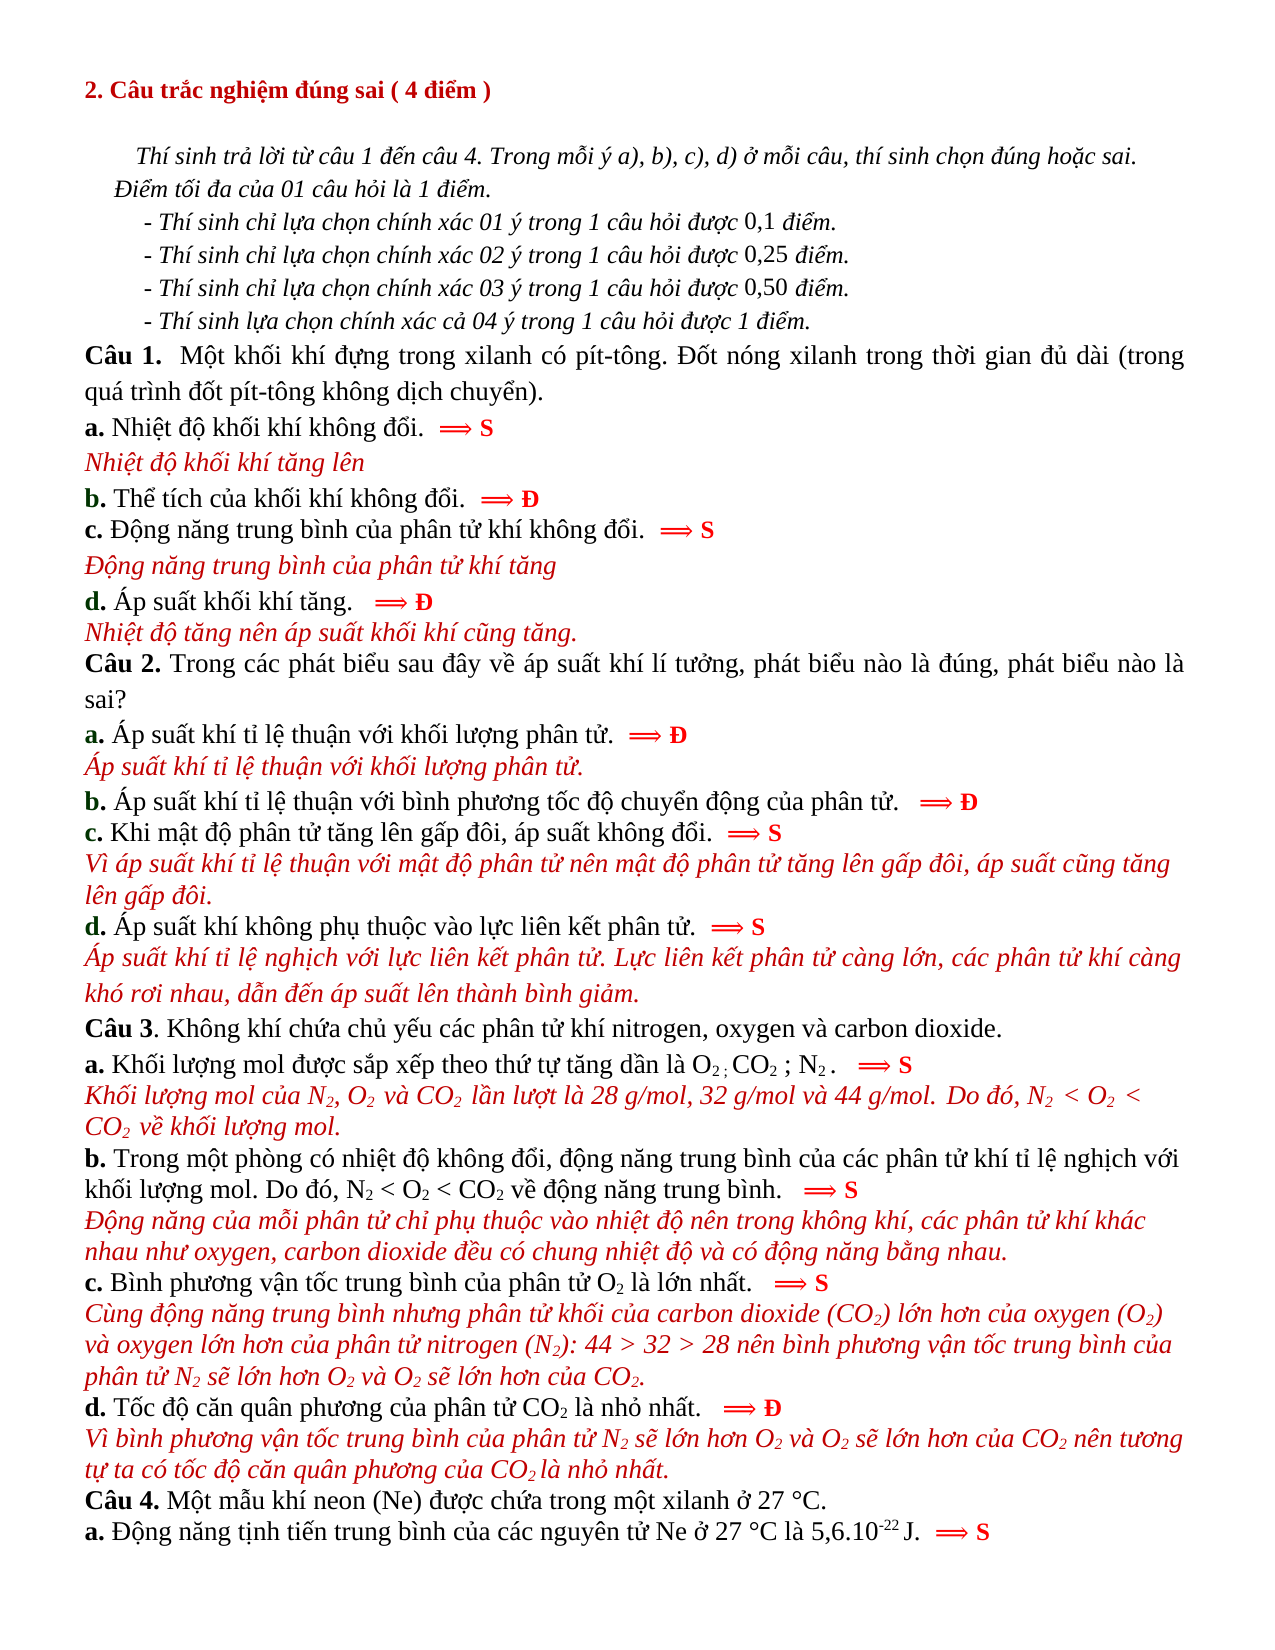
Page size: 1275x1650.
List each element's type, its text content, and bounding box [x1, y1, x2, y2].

text Câu 4. Một mẫu khí neon (Ne) được chứa trong một xilanh ở 27 °C. [84, 1484, 1191, 1515]
text Động năng trung bình của phân tử khí tăng [84, 549, 1186, 580]
text d. Tốc độ căn quân phương của phân tử CO2 là nhỏ nhất. ⟹ Đ [84, 1391, 1191, 1422]
text Điểm tối đa của 01 câu hỏi là 1 điểm. [84, 174, 1191, 203]
text Áp suất khí tỉ lệ nghịch với lực liên kết phân tử. Lực liên kết phân tử càng lớn, các phân tử khí càng khó rơi nhau, dẫn đến áp suất lên thành bình giảm. [84, 941, 1186, 1008]
text a. Động năng tịnh tiến trung bình của các nguyên tử Ne ở 27 °C là 5,6.10-22 J. ⟹ S [84, 1515, 1191, 1547]
text Cùng động năng trung bình nhưng phân tử khối của carbon dioxide (CO2) lớn hơn của oxygen (O2) và oxygen lớn hơn của phân tử nitrogen (N2): 44 > 32 > 28 nên bình phương vận tốc trung bình của phân tử N2 sẽ lớn hơn O2 và O2 sẽ lớn hơn của CO2. [84, 1297, 1191, 1391]
text a. Khối lượng mol được sắp xếp theo thứ tự tăng dần là O2 ; CO2 ; N2 . ⟹ S [84, 1048, 1191, 1079]
text b. Áp suất khí tỉ lệ thuận với bình phương tốc độ chuyển động của phân tử. ⟹ Đ [84, 785, 1191, 816]
text Khối lượng mol của N2, O2 và CO2 lần lượt là 28 g/mol, 32 g/mol và 44 g/mol. Do đó, N2 < O2 < CO2 về khối lượng mol. [84, 1079, 1191, 1142]
text b. Thể tích của khối khí không đổi. ⟹ Đ [84, 482, 1191, 513]
text c. Động năng trung bình của phân tử khí không đổi. ⟹ S [84, 513, 1186, 544]
text Động năng của mỗi phân tử chỉ phụ thuộc vào nhiệt độ nên trong không khí, các phân tử khí khác nhau như oxygen, carbon dioxide đều có chung nhiệt độ và có động năng bằng nhau. [84, 1204, 1191, 1266]
text d. Áp suất khí không phụ thuộc vào lực liên kết phân tử. ⟹ S [84, 910, 1191, 941]
text - Thí sinh chỉ lựa chọn chính xác 02 ý trong 1 câu hỏi được điểm. [143, 240, 1191, 269]
text Câu 3. Không khí chứa chủ yếu các phân tử khí nitrogen, oxygen và carbon dioxide. [84, 1012, 1186, 1044]
text Câu 1. Một khối khí đựng trong xilanh có pít-tông. Đốt nóng xilanh trong thời gian đủ dài (trong quá trình đốt pít-tông không dịch chuyển). [84, 339, 1186, 406]
text a. Áp suất khí tỉ lệ thuận với khối lượng phân tử. ⟹ Đ [84, 718, 1191, 749]
text 2. Câu trắc nghiệm đúng sai ( 4 điểm ) [84, 75, 1191, 104]
text d. Áp suất khối khí tăng. ⟹ Đ [84, 585, 1191, 616]
text c. Bình phương vận tốc trung bình của phân tử O2 là lớn nhất. ⟹ S [84, 1266, 1191, 1297]
text Câu 2. Trong các phát biểu sau đây về áp suất khí lí tưởng, phát biểu nào là đúng, phát biểu nào là sai? [84, 647, 1186, 714]
text a. Nhiệt độ khối khí không đổi. ⟹ S [84, 411, 1186, 442]
text Vì áp suất khí tỉ lệ thuận với mật độ phân tử nên mật độ phân tử tăng lên gấp đôi, áp suất cũng tăng lên gấp đôi. [84, 848, 1191, 910]
text - Thí sinh lựa chọn chính xác cả 04 ý trong 1 câu hỏi được 1 điểm. [143, 306, 1191, 335]
text Thí sinh trả lời từ câu 1 đến câu 4. Trong mỗi ý a), b), c), d) ở mỗi câu, thí sinh chọn đúng hoặc sai. [84, 141, 1191, 170]
text Nhiệt độ tăng nên áp suất khối khí cũng tăng. [84, 616, 1191, 647]
text - Thí sinh chỉ lựa chọn chính xác 01 ý trong 1 câu hỏi được điểm. [143, 207, 1191, 236]
text b. Trong một phòng có nhiệt độ không đổi, động năng trung bình của các phân tử khí tỉ lệ nghịch với khối lượng mol. Do đó, N2 < O2 < CO2 về động năng trung bình. ⟹ S [84, 1142, 1191, 1204]
text Vì bình phương vận tốc trung bình của phân tử N2 sẽ lớn hơn O2 và O2 sẽ lớn hơn của CO2 nên tương tự ta có tốc độ căn quân phương của CO2 là nhỏ nhất. [84, 1422, 1191, 1484]
text c. Khi mật độ phân tử tăng lên gấp đôi, áp suất không đổi. ⟹ S [84, 816, 1191, 848]
text Áp suất khí tỉ lệ thuận với khối lượng phân tử. [84, 749, 1186, 781]
text Nhiệt độ khối khí tăng lên [84, 446, 1186, 477]
text - Thí sinh chỉ lựa chọn chính xác 03 ý trong 1 câu hỏi được điểm. [143, 273, 1191, 302]
